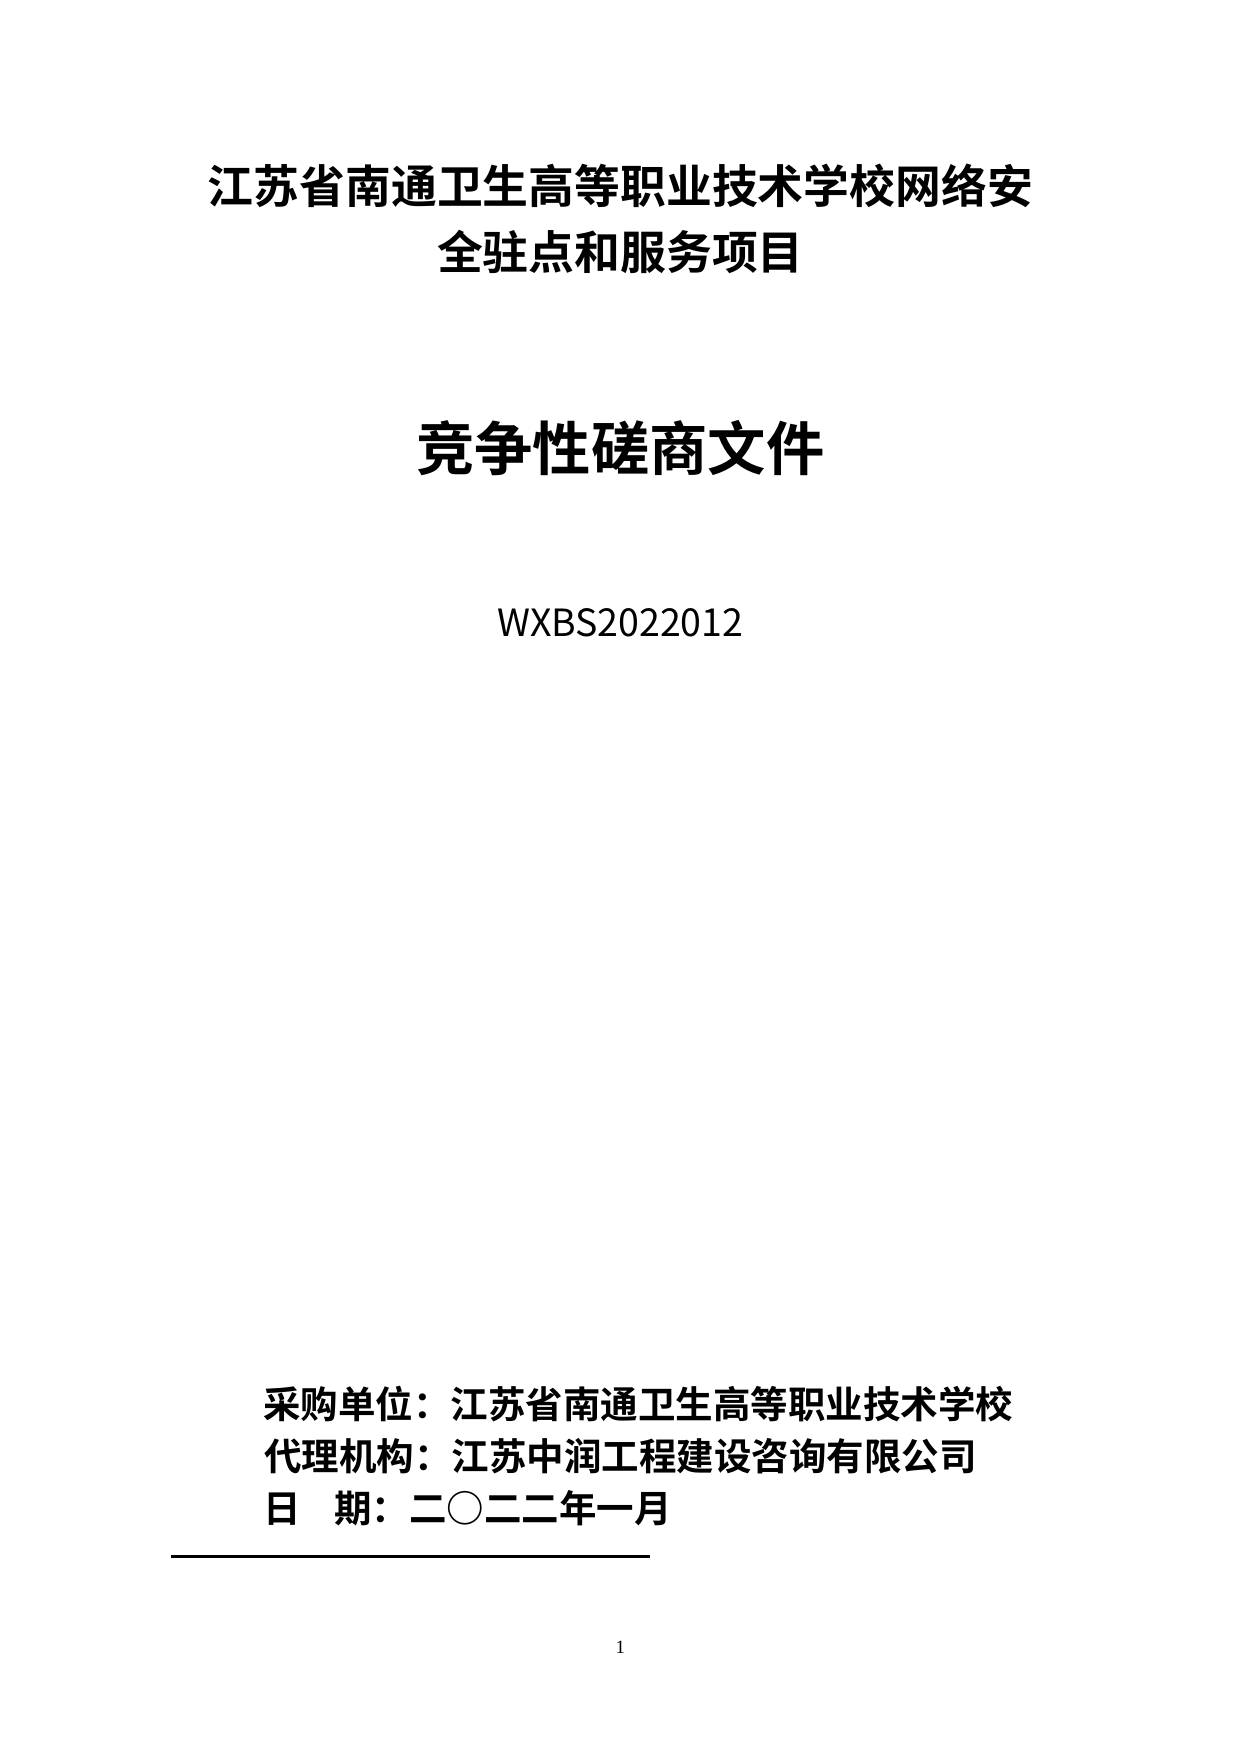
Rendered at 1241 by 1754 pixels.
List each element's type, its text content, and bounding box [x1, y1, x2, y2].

text 代理机构：江苏中润工程建设咨询有限公司 [187, 1429, 1053, 1481]
text 竞争性磋商文件 [187, 387, 1053, 491]
text WXBS2022012 [187, 553, 1053, 658]
text 日 期：二○二二年一月 [187, 1481, 1053, 1533]
text 采购单位：江苏省南通卫生高等职业技术学校 [187, 1377, 1053, 1429]
text 江苏省南通卫生高等职业技术学校网络安全驻点和服务项目 [187, 150, 1053, 283]
